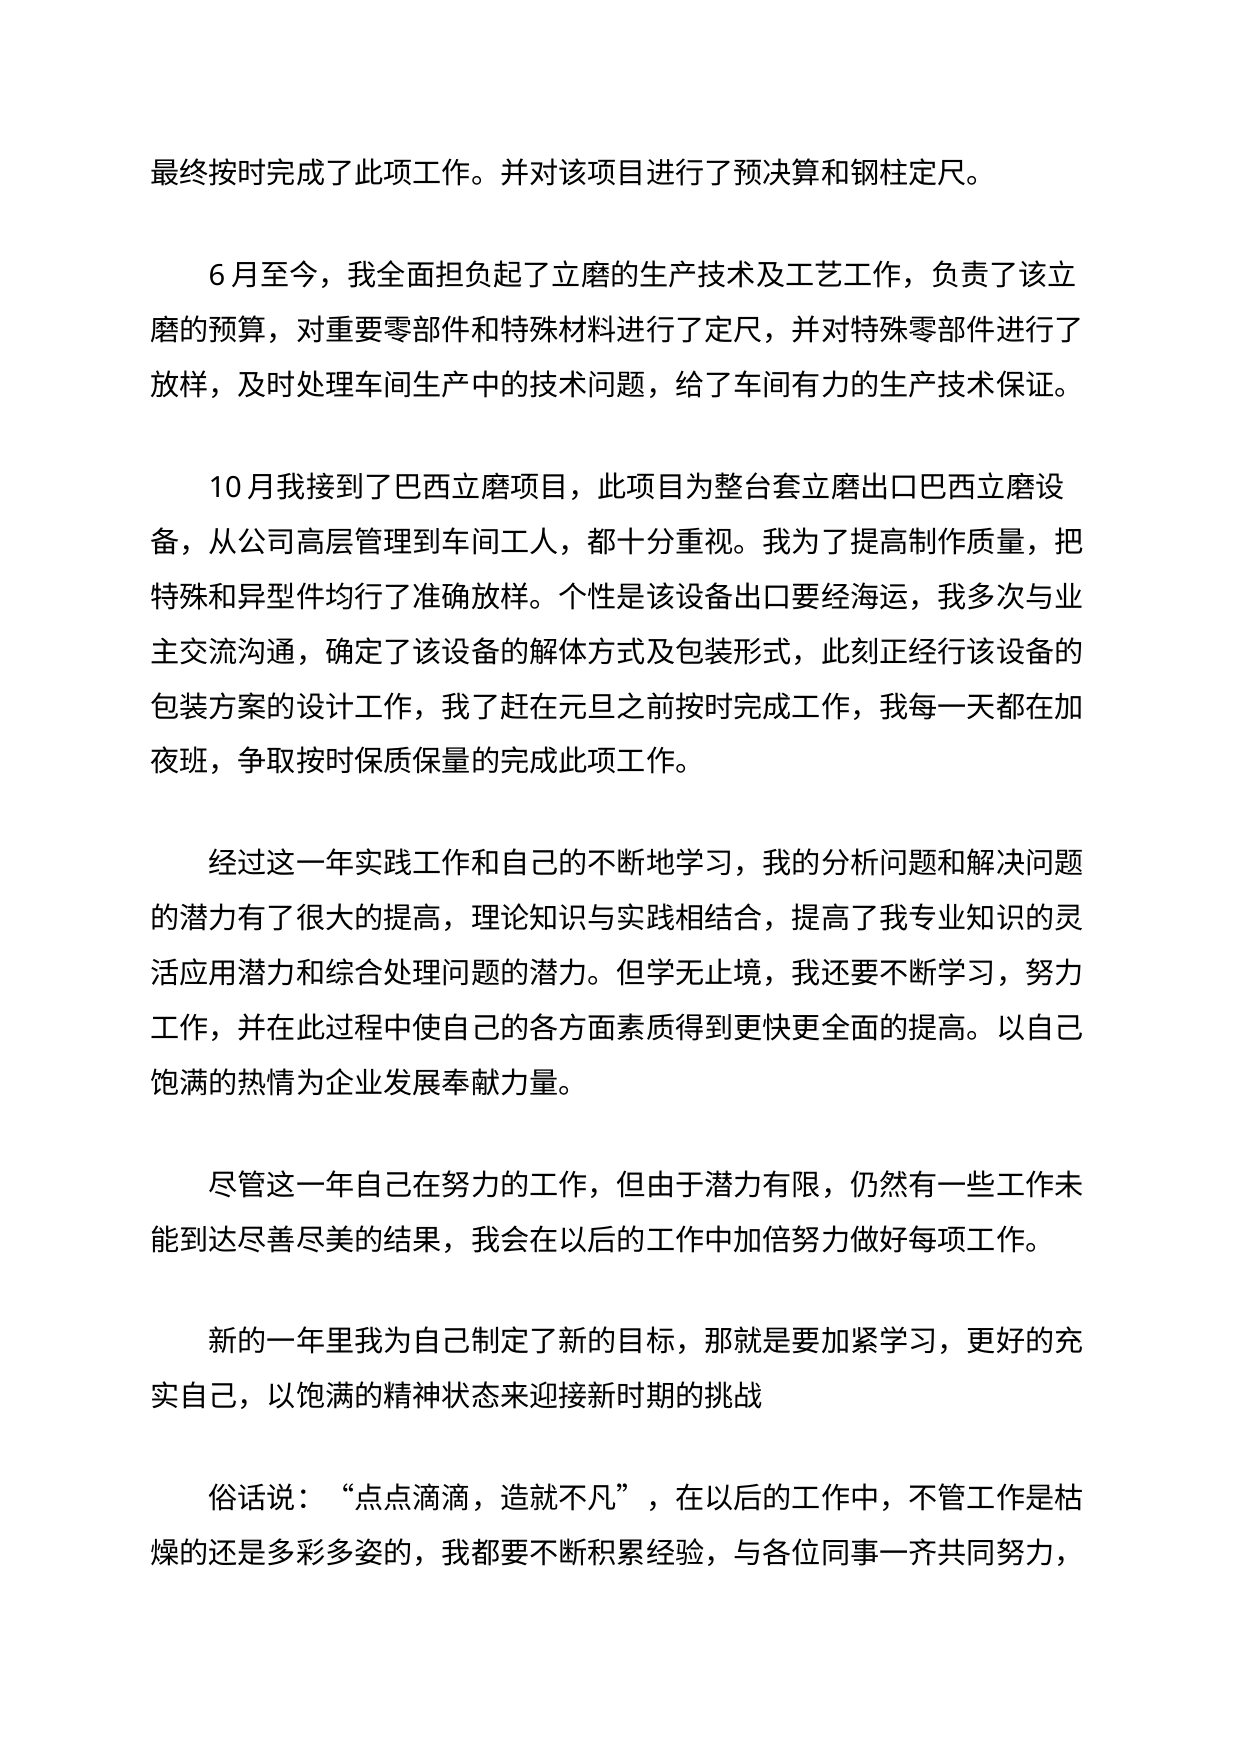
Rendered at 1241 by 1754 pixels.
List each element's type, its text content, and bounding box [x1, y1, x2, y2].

text 尽管这一年自己在努力的工作，但由于潜力有限，仍然有一些工作未能到达尽善尽美的结果，我会在以后的工作中加倍努力做好每项工作。 [150, 1161, 1090, 1258]
text 10月我接到了巴西立磨项目，此项目为整台套立磨出口巴西立磨设备，从公司高层管理到车间工人，都十分重视。我为了提高制作质量，把特殊和异型件均行了准确放样。个性是该设备出口要经海运，我多次与业主交流沟通，确定了该设备的解体方式及包装形式，此刻正经行该设备的包装方案的设计工作，我了赶在元旦之前按时完成工作，我每一天都在加夜班，争取按时保质保量的完成此项工作。 [150, 463, 1090, 780]
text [150, 1474, 1090, 1572]
text 新的一年里我为自己制定了新的目标，那就是要加紧学习，更好的充实自己，以饱满的精神状态来迎接新时期的挑战 [150, 1318, 1090, 1415]
text 经过这一年实践工作和自己的不断地学习，我的分析问题和解决问题的潜力有了很大的提高，理论知识与实践相结合，提高了我专业知识的灵活应用潜力和综合处理问题的潜力。但学无止境，我还要不断学习，努力工作，并在此过程中使自己的各方面素质得到更快更全面的提高。以自己饱满的热情为企业发展奉献力量。 [150, 840, 1090, 1102]
text 6月至今，我全面担负起了立磨的生产技术及工艺工作，负责了该立磨的预算，对重要零部件和特殊材料进行了定尺，并对特殊零部件进行了放样，及时处理车间生产中的技术问题，给了车间有力的生产技术保证。 [150, 252, 1090, 404]
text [150, 150, 1090, 192]
